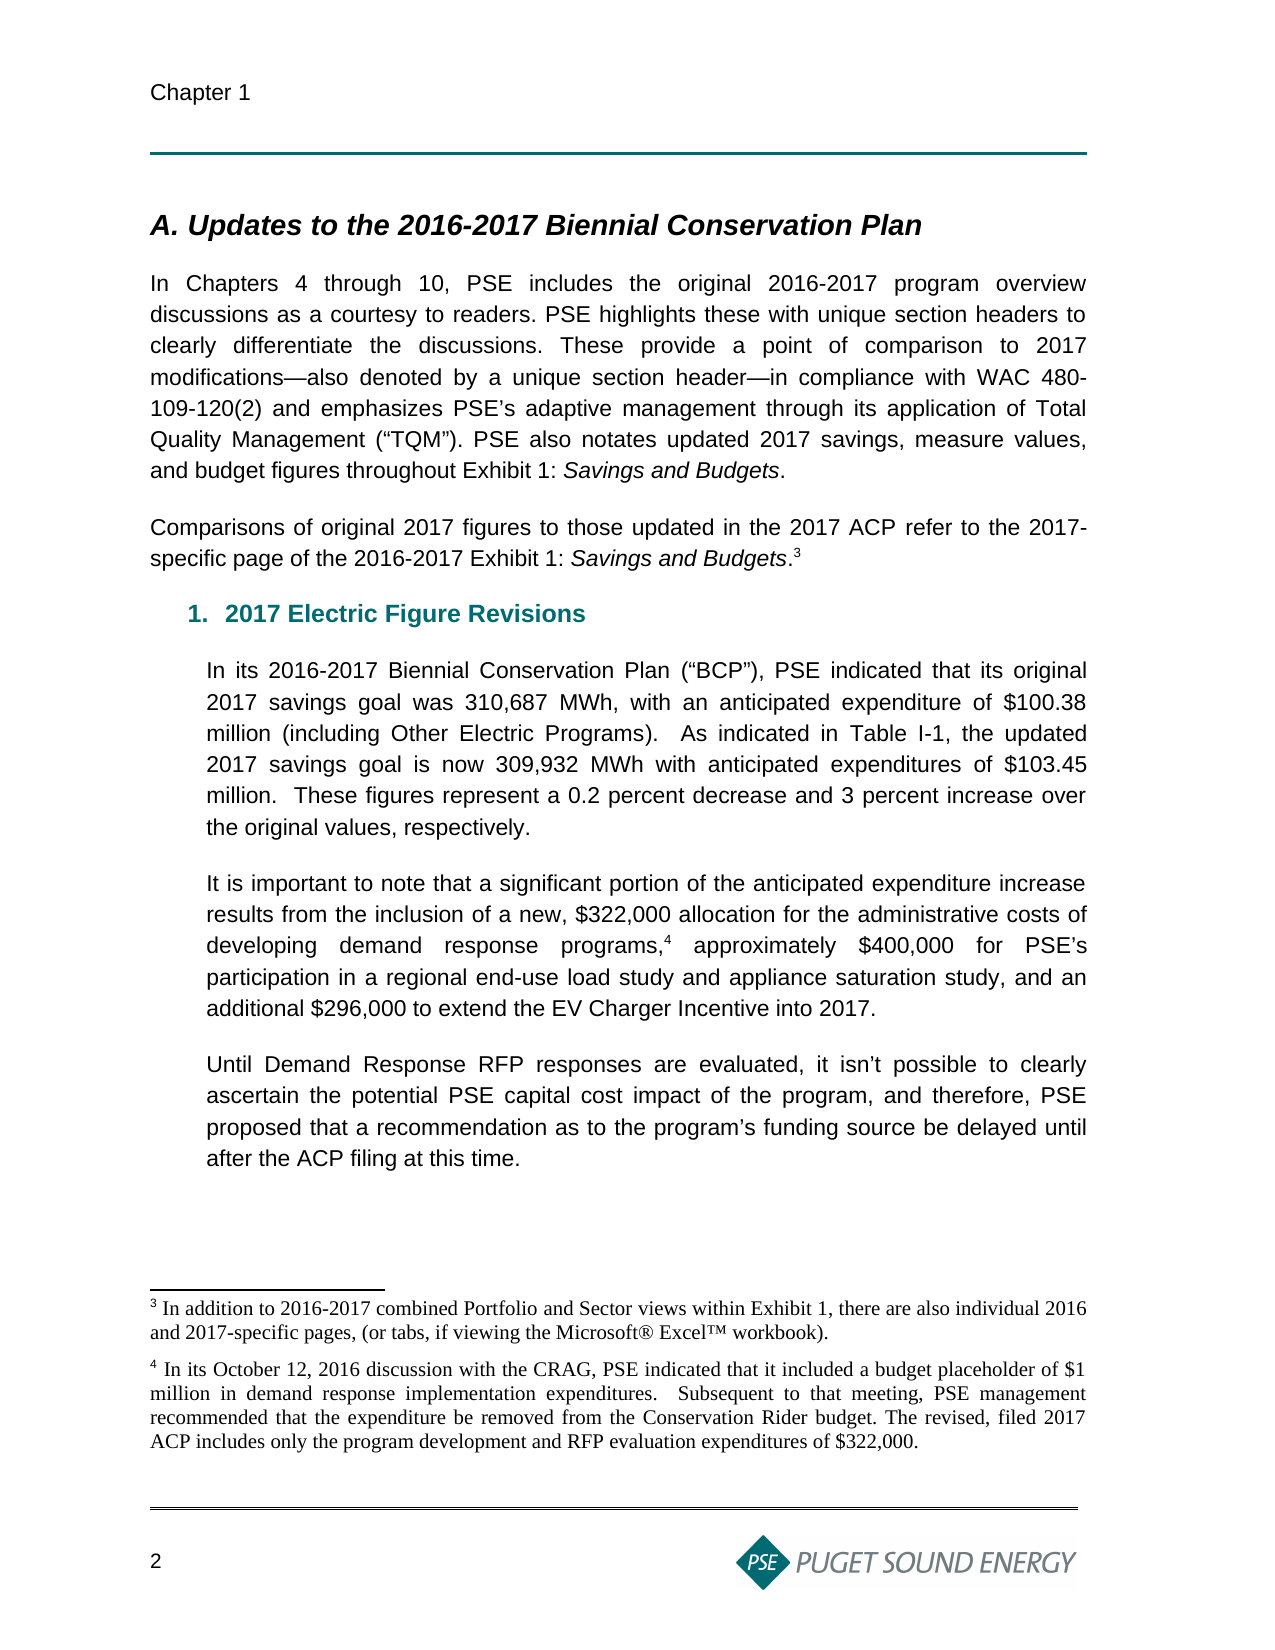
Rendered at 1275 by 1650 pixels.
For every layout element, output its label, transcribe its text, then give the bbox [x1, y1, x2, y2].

subtitle 2017 Electric Figure Revisions [187, 597, 1087, 629]
subtitle Updates to the 2016-2017 Biennial Conservation Plan [150, 210, 1087, 241]
picture [736, 1535, 1077, 1590]
text In its 2016-2017 Biennial Conservation Plan (“BCP”), PSE indicated that its original 2017 savings goal was 310,687 MWh, with an anticipated expenditure of $100.38 million (including Other Electric Programs). As indicated in Table I-1, the updated 2017 savings goal is now 309,932 MWh with anticipated expenditures of $103.45 million. These figures represent a 0.2 percent decrease and 3 percent increase over the original values, respectively. [206, 654, 1087, 841]
text It is important to note that a significant portion of the anticipated expenditure increase results from the inclusion of a new, $322,000 allocation for the administrative costs of developing demand response programs, approximately $400,000 for PSE’s participation in a regional end-use load study and appliance saturation study, and an additional $296,000 to extend the EV Charger Incentive into 2017. [206, 866, 1087, 1022]
text In Chapters 4 through 10, PSE includes the original 2016-2017 program overview discussions as a courtesy to readers. PSE highlights these with unique section headers to clearly differentiate the discussions. These provide a point of comparison to 2017 modifications—also denoted by a unique section header—in compliance with WAC 480-109-120(2) and emphasizes PSE’s adaptive management through its application of Total Quality Management (“TQM”). PSE also notates updated 2017 savings, measure values, and budget figures throughout Exhibit 1: Savings and Budgets. [150, 266, 1087, 485]
text Comparisons of original 2017 figures to those updated in the 2017 ACP refer to the 2017-specific page of the 2016-2017 Exhibit 1: Savings and Budgets. [150, 510, 1087, 572]
text Until Demand Response RFP responses are evaluated, it isn’t possible to clearly ascertain the potential PSE capital cost impact of the program, and therefore, PSE proposed that a recommendation as to the program’s funding source be delayed until after the ACP filing at this time. [206, 1047, 1087, 1172]
